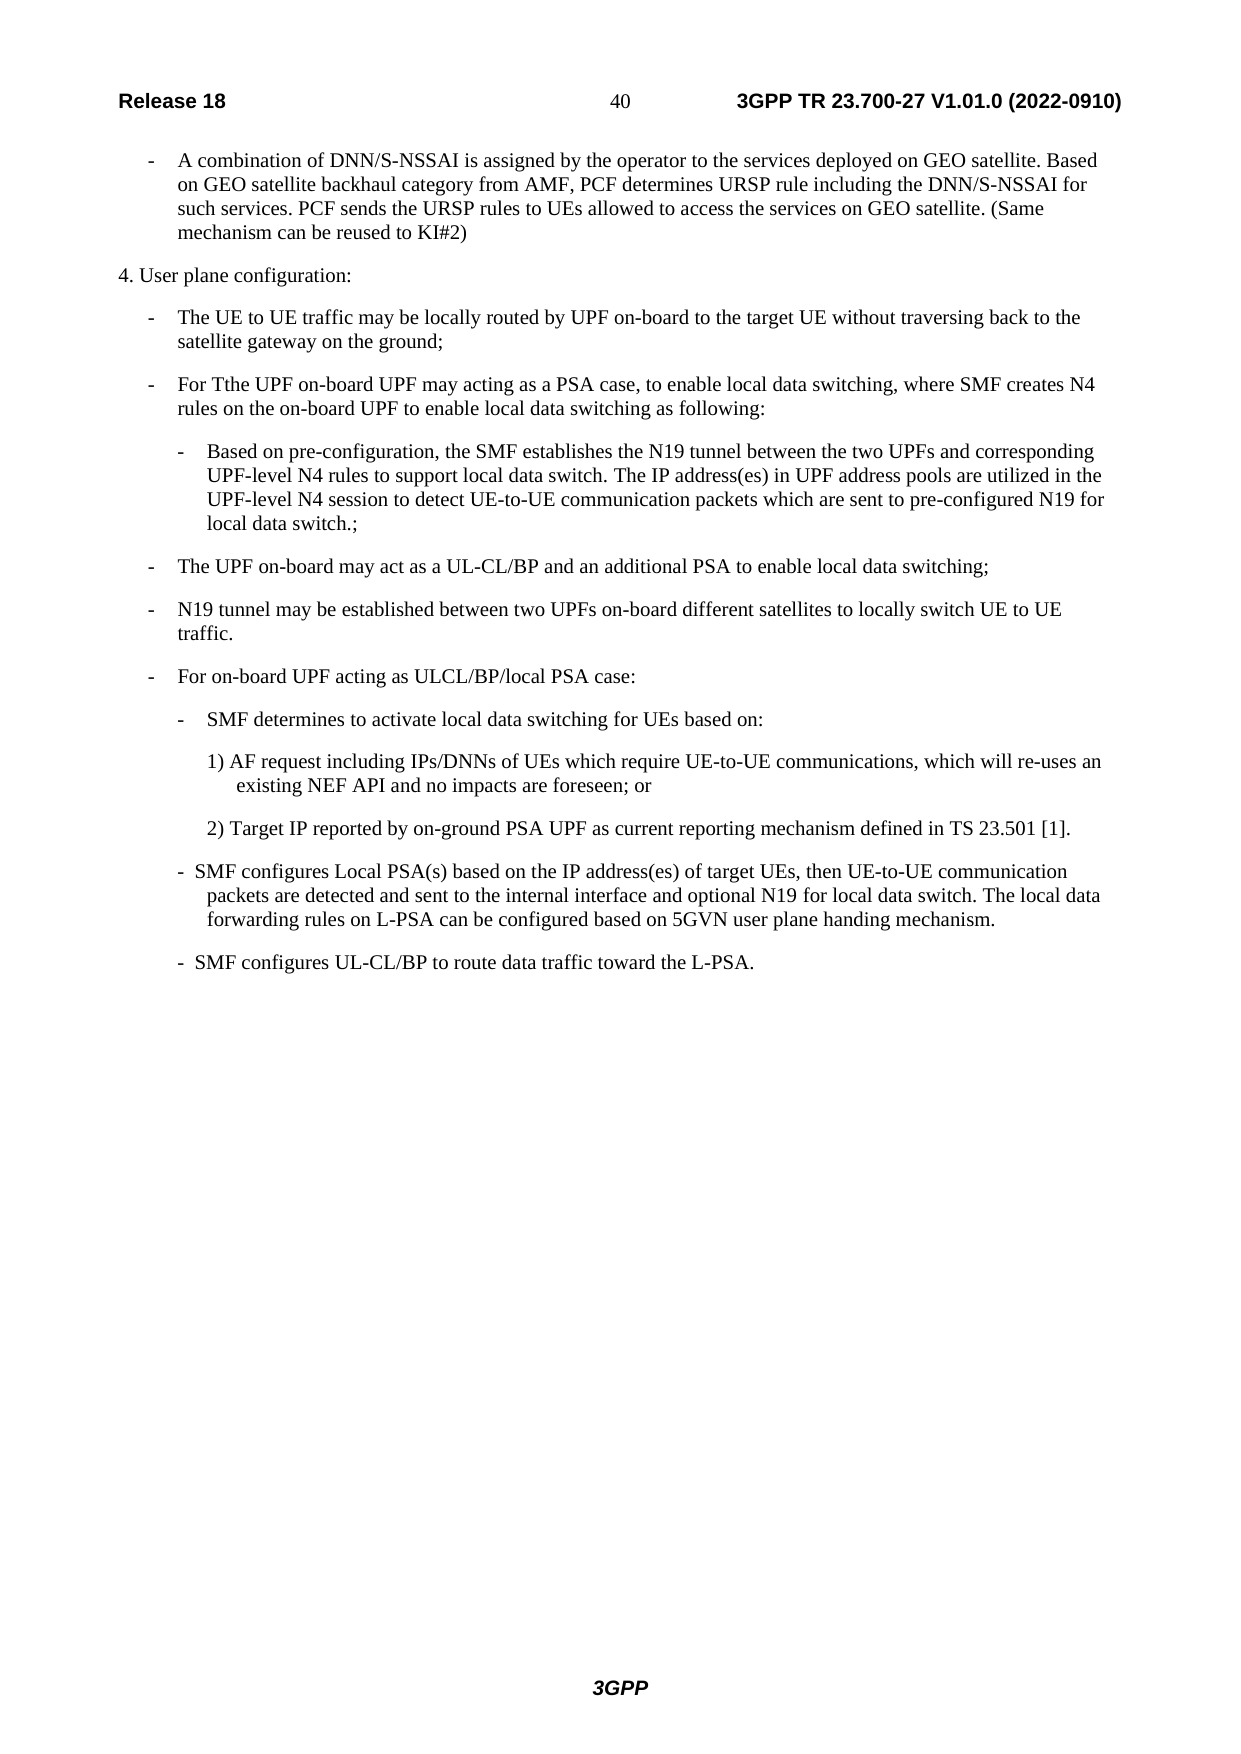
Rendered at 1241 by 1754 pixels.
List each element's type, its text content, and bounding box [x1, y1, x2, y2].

text - A combination of DNN/S-NSSAI is assigned by the operator to the services deployed on GEO satellite. Based on GEO satellite backhaul category from AMF, PCF determines URSP rule including the DNN/S-NSSAI for such services. PCF sends the URSP rules to UEs allowed to access the services on GEO satellite. (Same mechanism can be reused to KI#2) [148, 147, 1122, 244]
text - he on-board act as a PSA SMF creates N4 rules on the on-board UPF to enable local data switching [148, 372, 1122, 420]
